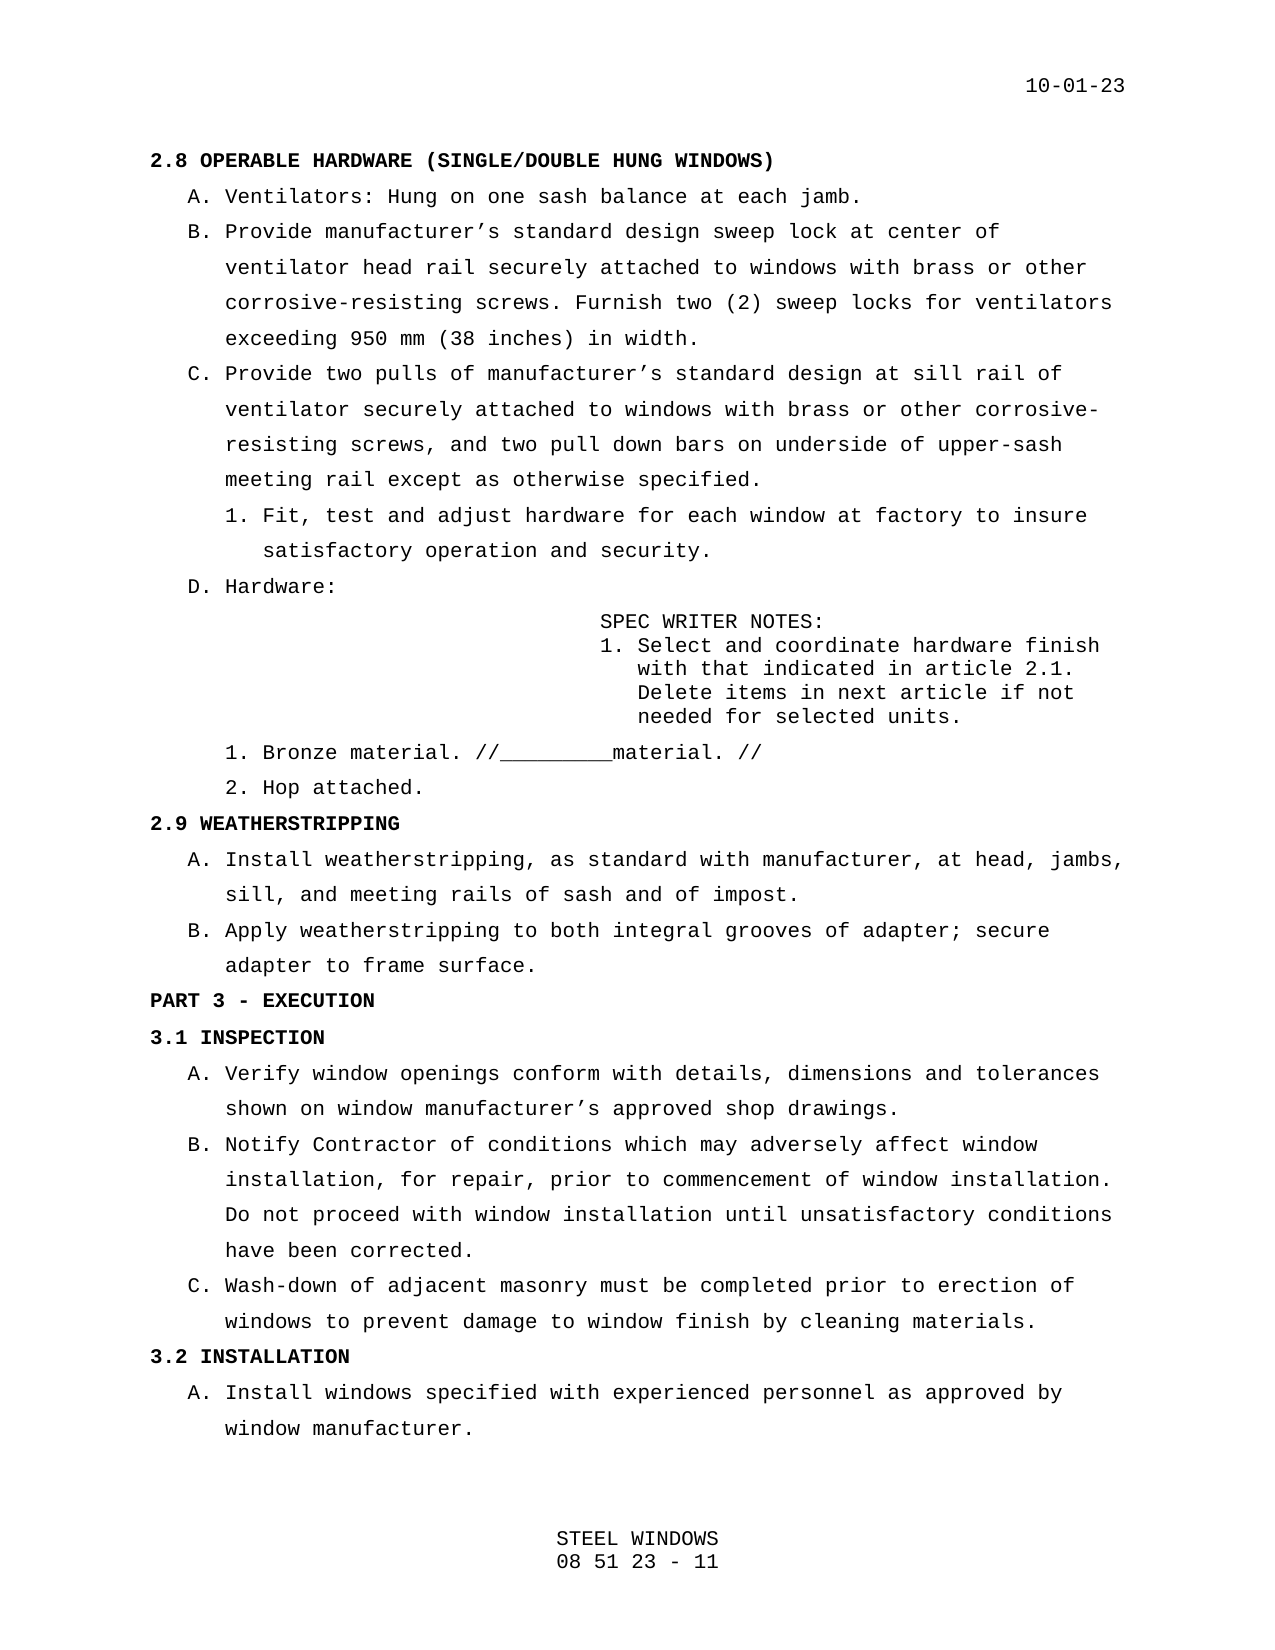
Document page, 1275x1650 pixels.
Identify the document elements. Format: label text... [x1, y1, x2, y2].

text D. Hardware: [187, 576, 1125, 599]
text A. Verify window openings conform with details, dimensions and tolerances shown on window manufacturer’s approved shop drawings. [187, 1063, 1125, 1122]
text 3.1 INSPECTION [150, 1027, 1125, 1050]
text B. Provide manufacturer’s standard design sweep lock at center of ventilator head rail securely attached to windows with brass or other corrosive-resisting screws. Furnish two (2) sweep locks for ventilators exceeding 950 mm (38 inches) in width. [187, 222, 1125, 351]
text PART 3 - EXECUTION [150, 991, 1125, 1014]
text B. Apply weatherstripping to both integral grooves of adapter; secure adapter to frame surface. [187, 920, 1125, 979]
text A. Install windows specified with experienced personnel as approved by window manufacturer. [187, 1382, 1125, 1441]
text C. Provide two pulls of manufacturer’s standard design at sill rail of ventilator securely attached to windows with brass or other corrosive-resisting screws, and two pull down bars on underside of upper-sash meeting rail except as otherwise specified. [187, 363, 1125, 493]
text 2.9 WEATHERSTRIPPING [150, 813, 1125, 836]
text B. Notify Contractor of conditions which may adversely affect window installation, for repair, prior to commencement of window installation. Do not proceed with window installation until unsatisfactory conditions have been corrected. [187, 1134, 1125, 1263]
text 1. Fit, test and adjust hardware for each window at factory to insure satisfactory operation and security. [225, 505, 1125, 564]
text 2. Hop attached. [225, 777, 1125, 801]
text C. Wash-down of adjacent masonry must be completed prior to erection of windows to prevent damage to window finish by cleaning materials. [187, 1275, 1125, 1334]
text SPEC WRITER NOTES: [600, 611, 1125, 635]
text A. Install weatherstripping, as standard with manufacturer, at head, jambs, sill, and meeting rails of sash and of impost. [187, 849, 1125, 908]
text A. Ventilators: Hung on one sash balance at each jamb. [187, 186, 1125, 210]
text 2.8 OPERABLE HARDWARE (Single/Double Hung Windows) [150, 150, 1125, 174]
text 3.2 INSTALLATION [150, 1346, 1125, 1370]
text 1. Select and coordinate hardware finish with that indicated in article 2.1. Delete items in next article if not needed for selected units. [600, 635, 1125, 729]
text 1. Bronze material. //_________material. // [225, 742, 1125, 766]
